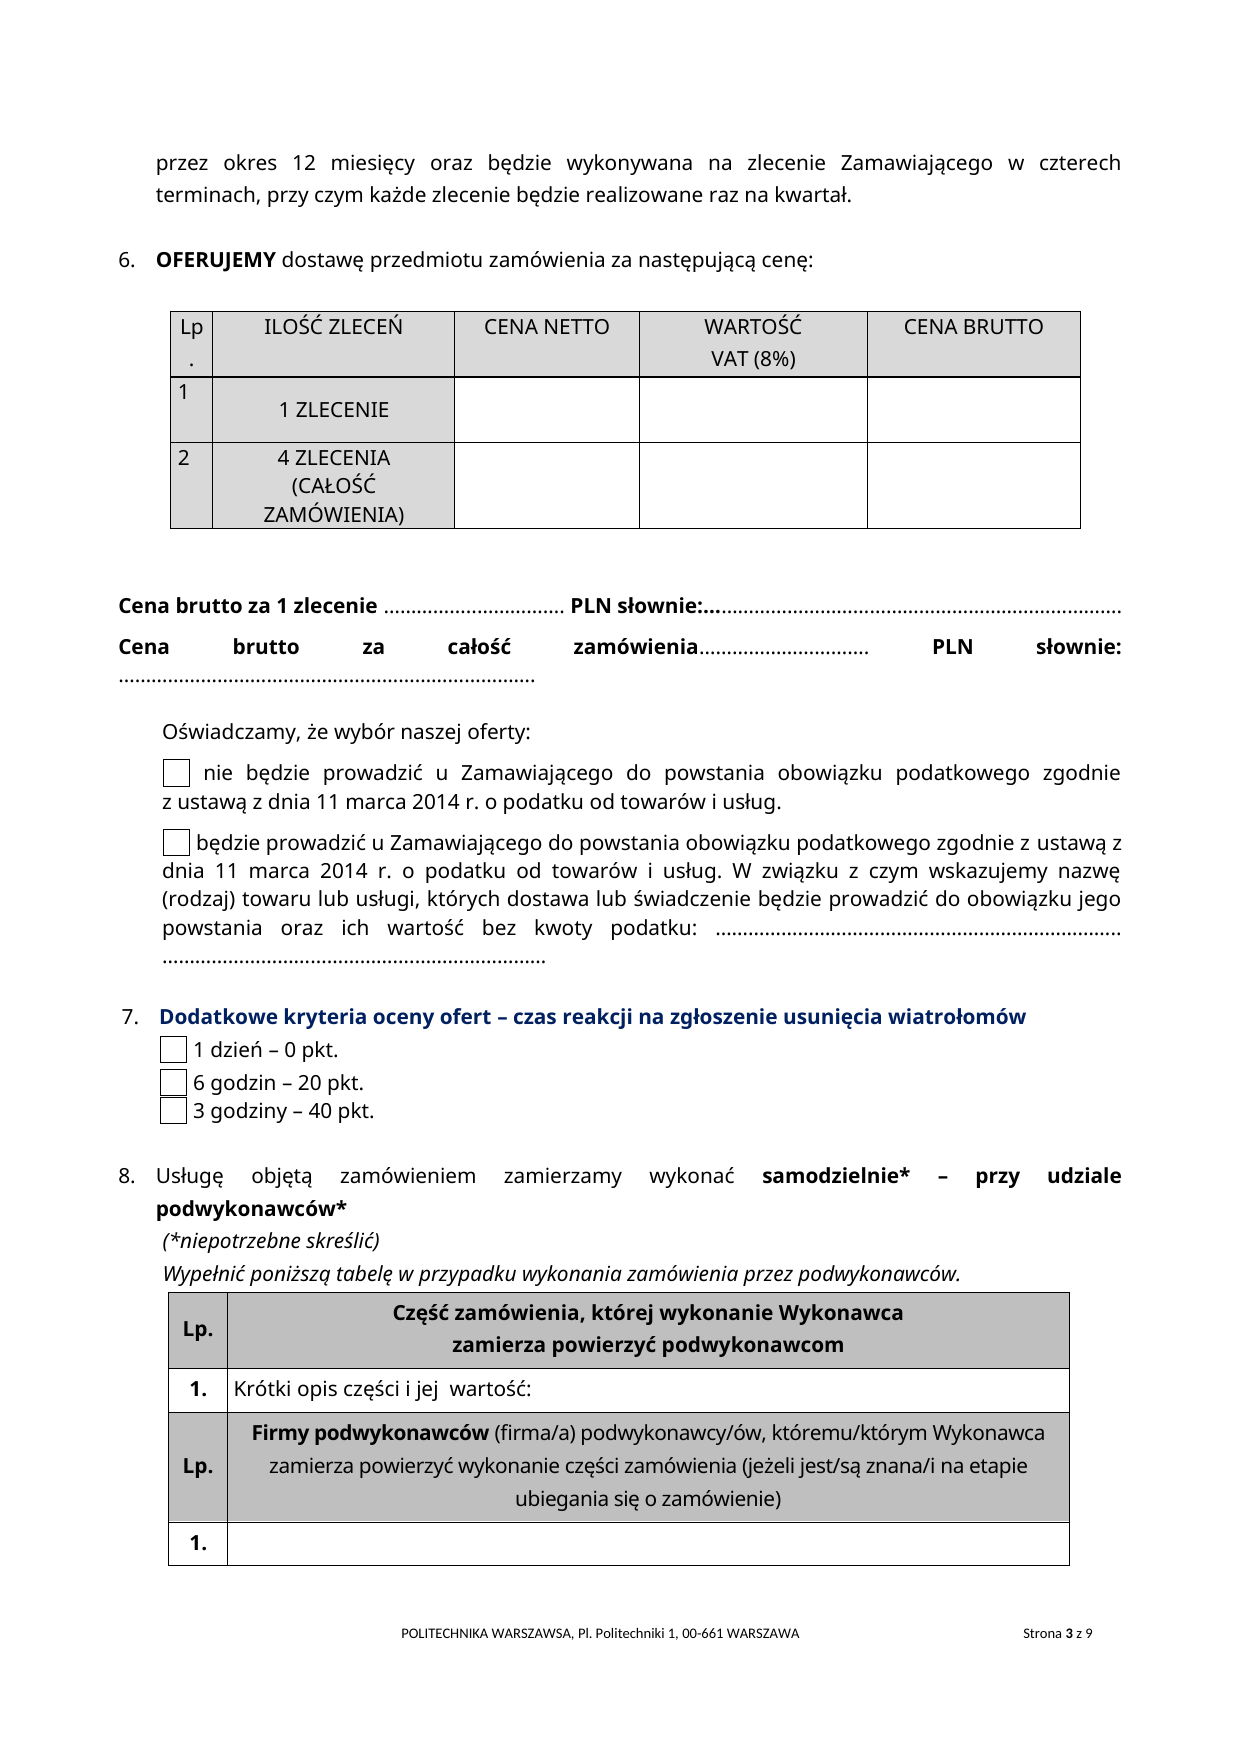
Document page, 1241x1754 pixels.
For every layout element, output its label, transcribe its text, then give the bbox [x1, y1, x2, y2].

text 3 godziny – 40 pkt. [159, 1096, 1122, 1124]
table_cell [640, 378, 867, 442]
table_cell [455, 443, 639, 528]
table_header WARTOŚĆ VAT (8%) [640, 312, 867, 376]
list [118, 148, 1122, 209]
table_cell Lp. [169, 1413, 227, 1521]
table_cell 1. [169, 1523, 227, 1565]
table_cell [455, 378, 639, 442]
text Cena brutto za całość zamówienia…………………………. PLN słownie: …………………………………………………………………. [118, 632, 1122, 689]
text (*niepotrzebne skreślić) [162, 1227, 1122, 1255]
text będzie prowadzić u Zamawiającego do powstania obowiązku podatkowego zgodnie z ustawą z dnia 11 marca 2014 r. o podatku od towarów i usług. W związku z czym wskazujemy nazwę (rodzaj) towaru lub usługi, których dostawa lub świadczenie będzie prowadzić do obowiązku jego powstania oraz ich wartość bez kwoty podatku: ………………………………………………………………..……………………………………….…………………… [162, 828, 1122, 970]
table_cell [868, 443, 1080, 528]
table_header Część zamówienia, której wykonanie Wykonawca zamierza powierzyć podwykonawcom [228, 1293, 1069, 1368]
table_cell [171, 378, 212, 442]
text Oświadczamy, że wybór naszej oferty: [162, 717, 1122, 746]
table_cell 4 ZLECENIA (CAŁOŚĆ ZAMÓWIENIA) [213, 443, 454, 528]
table_header Lp. [171, 312, 212, 376]
table_cell [640, 443, 867, 528]
table_cell [228, 1523, 1069, 1565]
list Dodatkowe kryteria oceny ofert – czas reakcji na zgłoszenie usunięcia wiatrołomów [121, 1002, 1122, 1031]
table_cell Firmy podwykonawców (firma/a) podwykonawcy/ów, któremu/którym Wykonawca zamierza powierzyć wykonanie części zamówienia (jeżeli jest/są znana/i na etapie ubiegania się o zamówienie) [228, 1413, 1069, 1521]
table_cell [868, 378, 1080, 442]
text Cena brutto za 1 zlecenie ……………..……………. PLN słownie:…………………………………………………………………. [118, 591, 1122, 619]
table_cell [171, 443, 212, 528]
table_header CENA NETTO [455, 312, 639, 376]
text nie będzie prowadzić u Zamawiającego do powstania obowiązku podatkowego zgodnie z ustawą z dnia 11 marca 2014 r. o podatku od towarów i usług. [162, 758, 1122, 815]
table_cell Krótki opis części i jej wartość: [228, 1369, 1069, 1412]
text 1 dzień – 0 pkt. [159, 1035, 1122, 1063]
table_header ILOŚĆ ZLECEŃ [213, 312, 454, 376]
table_header Lp. [169, 1293, 227, 1368]
list OFERUJEMY dostawę przedmiotu zamówienia za następującą cenę: [118, 246, 1122, 274]
text 6 godzin – 20 pkt. [159, 1068, 1122, 1096]
table_header CENA BRUTTO [868, 312, 1080, 376]
table_cell 1. [169, 1369, 227, 1412]
table_cell 1 ZLECENIE [213, 378, 454, 442]
list Usługę objętą zamówieniem zamierzamy wykonać samodzielnie* – przy udziale podwykonawców* [118, 1161, 1122, 1222]
text Wypełnić poniższą tabelę w przypadku wykonania zamówienia przez podwykonawców. [162, 1259, 1122, 1288]
